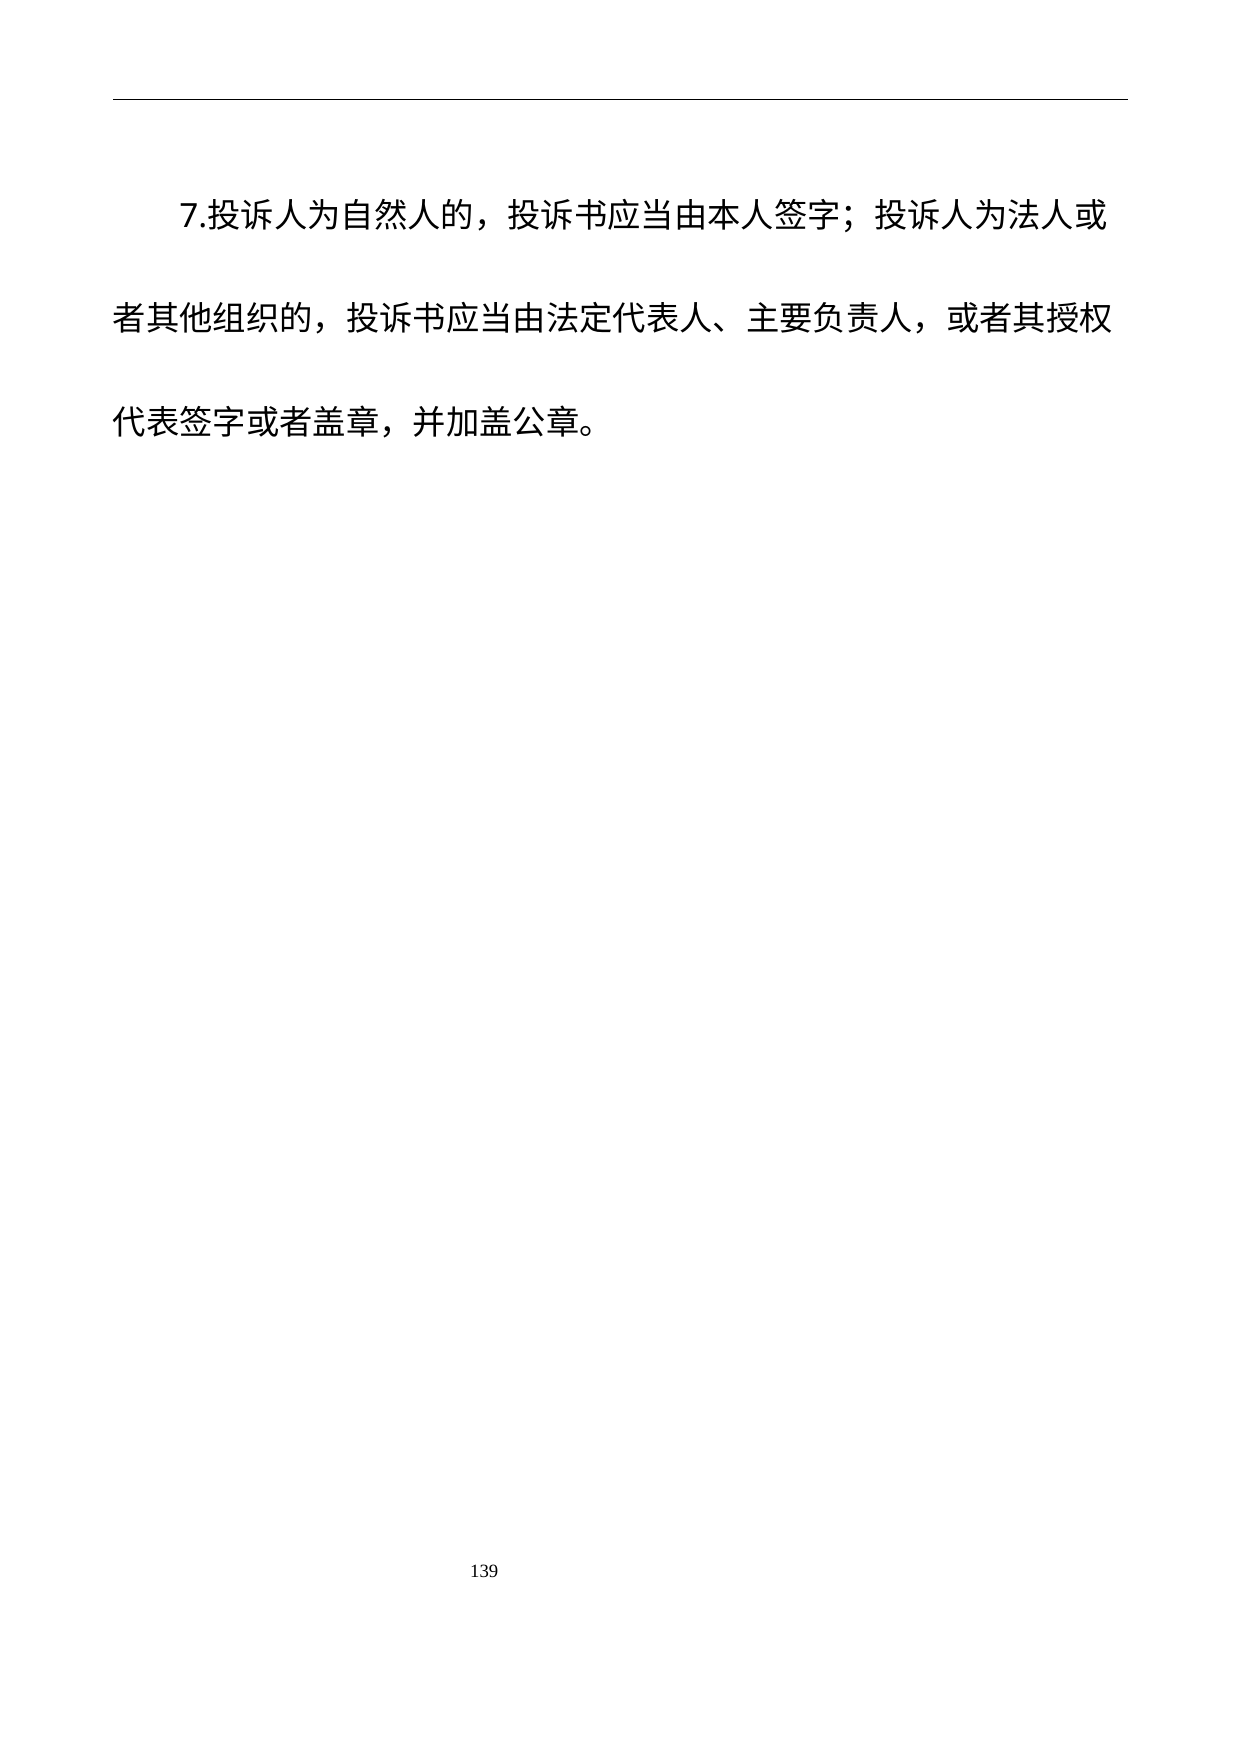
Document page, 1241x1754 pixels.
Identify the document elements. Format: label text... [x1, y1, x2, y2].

text 7.投诉人为自然人的，投诉书应当由本人签字；投诉人为法人或者其他组织的，投诉书应当由法定代表人、主要负责人，或者其授权代表签字或者盖章，并加盖公章。 [112, 178, 1128, 454]
